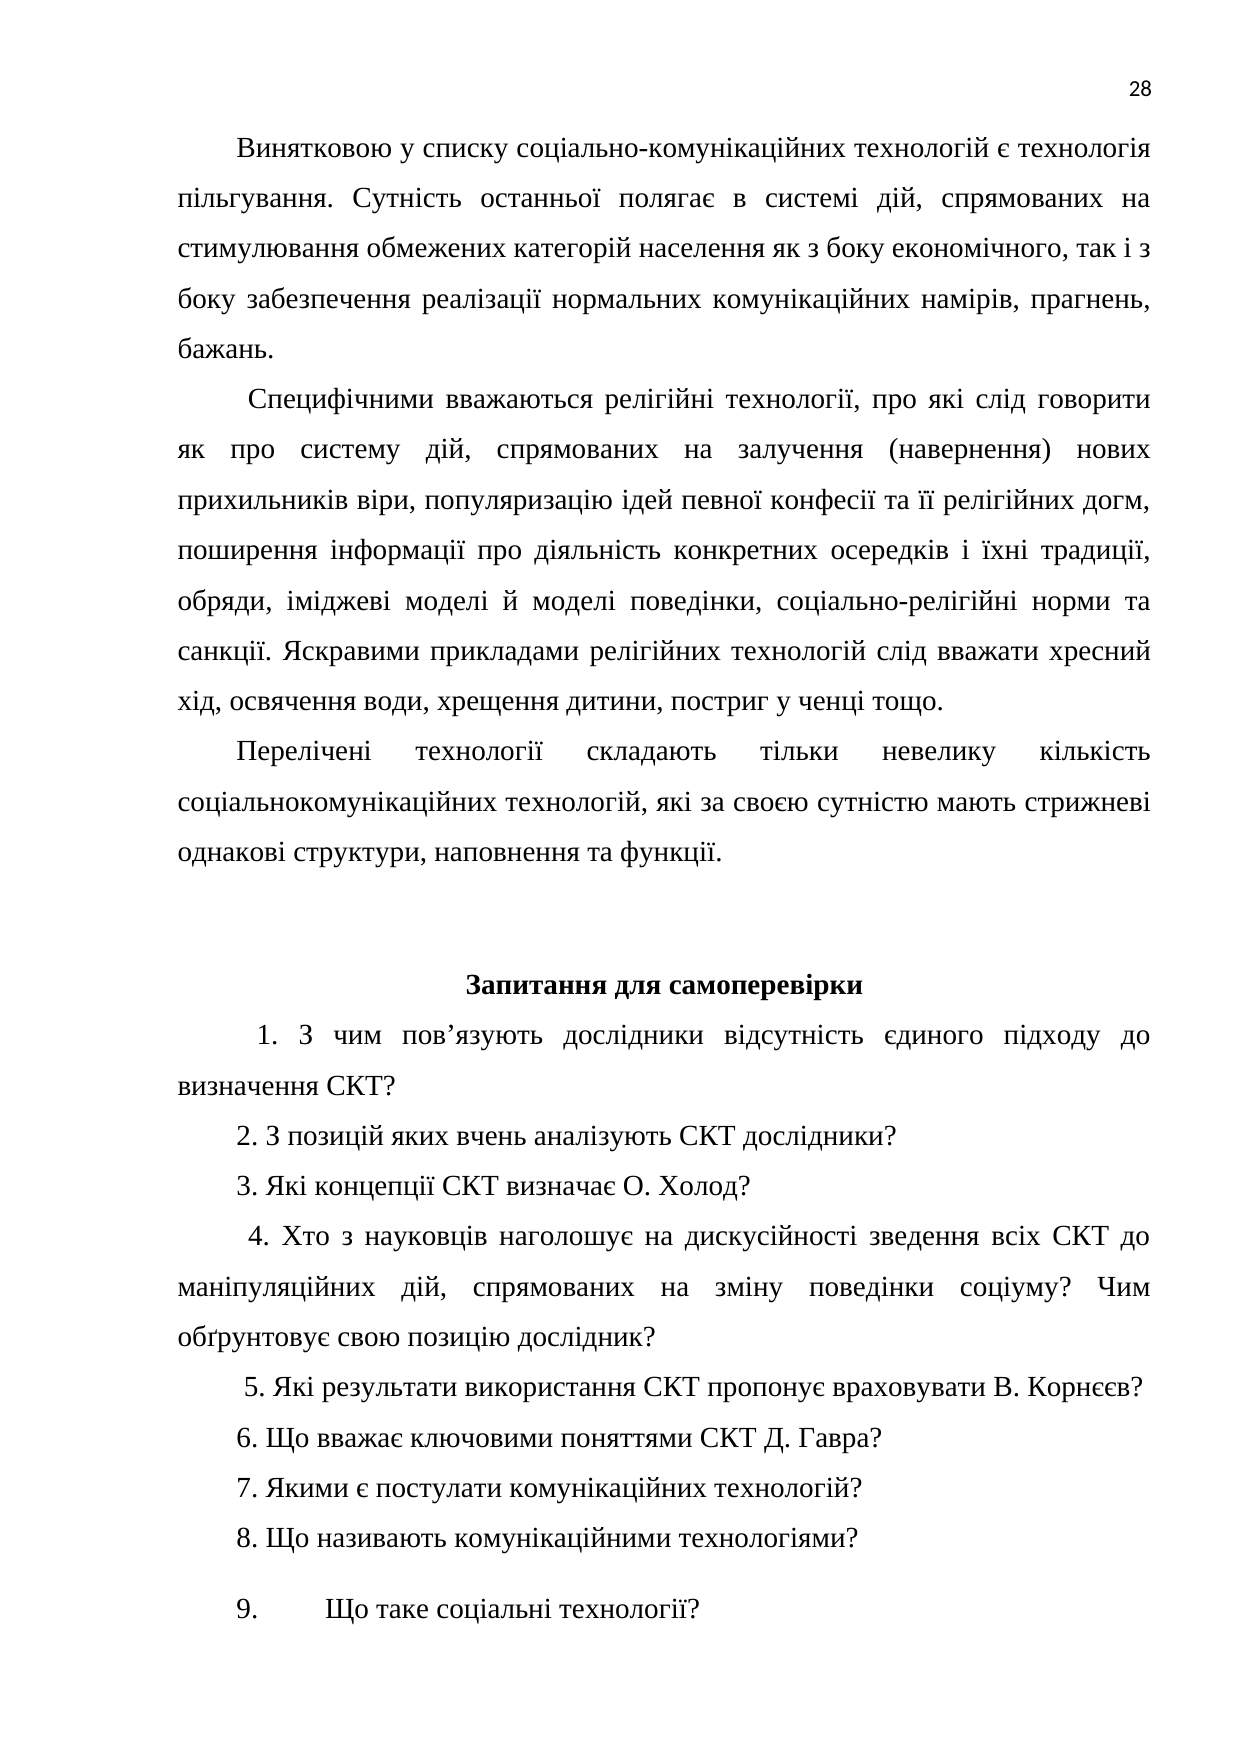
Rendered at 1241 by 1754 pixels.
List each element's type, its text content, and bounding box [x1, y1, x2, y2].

text Винятковою у списку соціально-комунікаційних технологій є технологія пільгування. Сутність останньої полягає в системі дій, спрямованих на стимулювання обмежених категорій населення як з боку економічного, так і з боку забезпечення реалізації нормальних комунікаційних намірів, прагнень, бажань. [177, 130, 1152, 364]
list Що таке соціальні технології? [177, 1592, 1152, 1625]
text 8. Що називають комунікаційними технологіями? [177, 1520, 1152, 1554]
text 4. Хто з науковців наголошує на дискусійності зведення всіх СКТ до маніпуляційних дій, спрямованих на зміну поведінки соціуму? Чим обґрунтовує свою позицію дослідник? [177, 1218, 1152, 1353]
text 6. Що вважає ключовими поняттями СКТ Д. Гавра? [177, 1420, 1152, 1453]
text Перелічені технології складають тільки невелику кількість соціальнокомунікаційних технологій, які за своєю сутністю мають стрижневі однакові структури, наповнення та функції. [177, 733, 1152, 868]
text 3. Які концепції СКТ визначає О. Холод? [177, 1168, 1152, 1202]
text Запитання для самоперевірки [177, 967, 1152, 1001]
text Специфічними вважаються релігійні технології, про які слід говорити як про систему дій, спрямованих на залучення (навернення) нових прихильників віри, популяризацію ідей певної конфесії та її релігійних догм, поширення інформації про діяльність конкретних осередків і їхні традиції, обряди, іміджеві моделі й моделі поведінки, соціально-релігійні норми та санкції. Яскравими прикладами релігійних технологій слід вважати хресний хід, освячення води, хрещення дитини, постриг у ченці тощо. [177, 381, 1152, 717]
text 2. З позицій яких вчень аналізують СКТ дослідники? [177, 1118, 1152, 1151]
text 1. З чим пов’язують дослідники відсутність єдиного підходу до визначення СКТ? [177, 1017, 1152, 1101]
text 7. Якими є постулати комунікаційних технологій? [177, 1470, 1152, 1504]
text 5. Які результати використання СКТ пропонує враховувати В. Корнєєв? [177, 1369, 1152, 1403]
